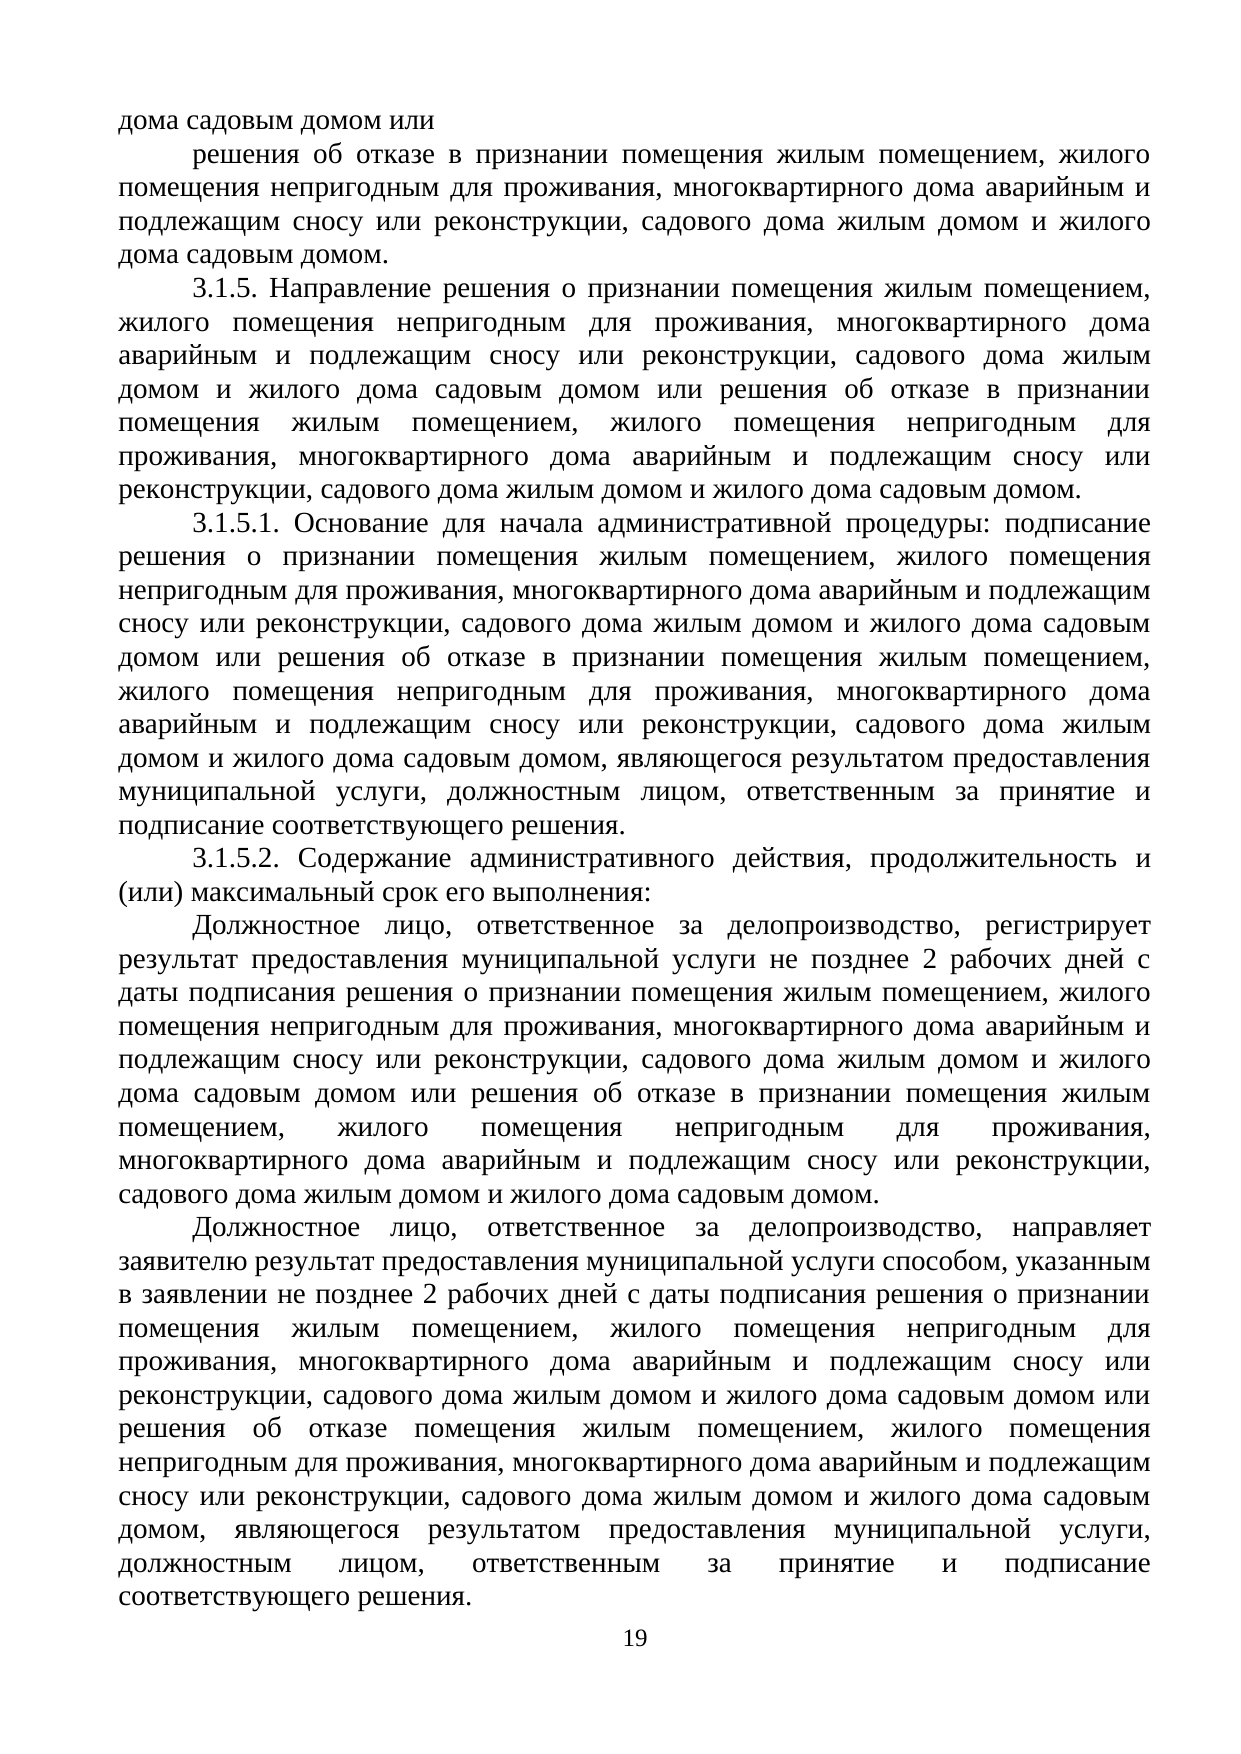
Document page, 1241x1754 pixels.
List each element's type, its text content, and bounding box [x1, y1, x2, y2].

text 3.1.5.1. Основание для начала административной процедуры: подписание решения о признании помещения жилым помещением, жилого помещения непригодным для проживания, многоквартирного дома аварийным и подлежащим сносу или реконструкции, садового дома жилым домом и жилого дома садовым домом или решения об отказе в признании помещения жилым помещением, жилого помещения непригодным для проживания, многоквартирного дома аварийным и подлежащим сносу или реконструкции, садового дома жилым домом и жилого дома садовым домом, являющегося результатом предоставления муниципальной услуги, должностным лицом, ответственным за принятие и подписание соответствующего решения. [118, 505, 1152, 840]
text 3.1.5. Направление решения о признании помещения жилым помещением, жилого помещения непригодным для проживания, многоквартирного дома аварийным и подлежащим сносу или реконструкции, садового дома жилым домом и жилого дома садовым домом или решения об отказе в признании помещения жилым помещением, жилого помещения непригодным для проживания, многоквартирного дома аварийным и подлежащим сносу или реконструкции, садового дома жилым домом и жилого дома садовым домом. [118, 270, 1152, 505]
text Должностное лицо, ответственное за делопроизводство, направляет заявителю результат предоставления муниципальной услуги способом, указанным в заявлении не позднее 2 рабочих дней с даты подписания решения о признании помещения жилым помещением, жилого помещения непригодным для проживания, многоквартирного дома аварийным и подлежащим сносу или реконструкции, садового дома жилым домом и жилого дома садовым домом или решения об отказе помещения жилым помещением, жилого помещения непригодным для проживания, многоквартирного дома аварийным и подлежащим сносу или реконструкции, садового дома жилым домом и жилого дома садовым домом, являющегося результатом предоставления муниципальной услуги, должностным лицом, ответственным за принятие и подписание соответствующего решения. [118, 1209, 1152, 1612]
text 3.1.5.2. Содержание административного действия, продолжительность и (или) максимальный срок его выполнения: [118, 840, 1152, 907]
text Должностное лицо, ответственное за делопроизводство, регистрирует результат предоставления муниципальной услуги не позднее 2 рабочих дней с даты подписания решения о признании помещения жилым помещением, жилого помещения непригодным для проживания, многоквартирного дома аварийным и подлежащим сносу или реконструкции, садового дома жилым домом и жилого дома садовым домом или решения об отказе в признании помещения жилым помещением, жилого помещения непригодным для проживания, многоквартирного дома аварийным и подлежащим сносу или реконструкции, садового дома жилым домом и жилого дома садовым домом. [118, 907, 1152, 1209]
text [118, 102, 1152, 136]
text решения об отказе в признании помещения жилым помещением, жилого помещения непригодным для проживания, многоквартирного дома аварийным и подлежащим сносу или реконструкции, садового дома жилым домом и жилого дома садовым домом. [118, 136, 1152, 270]
